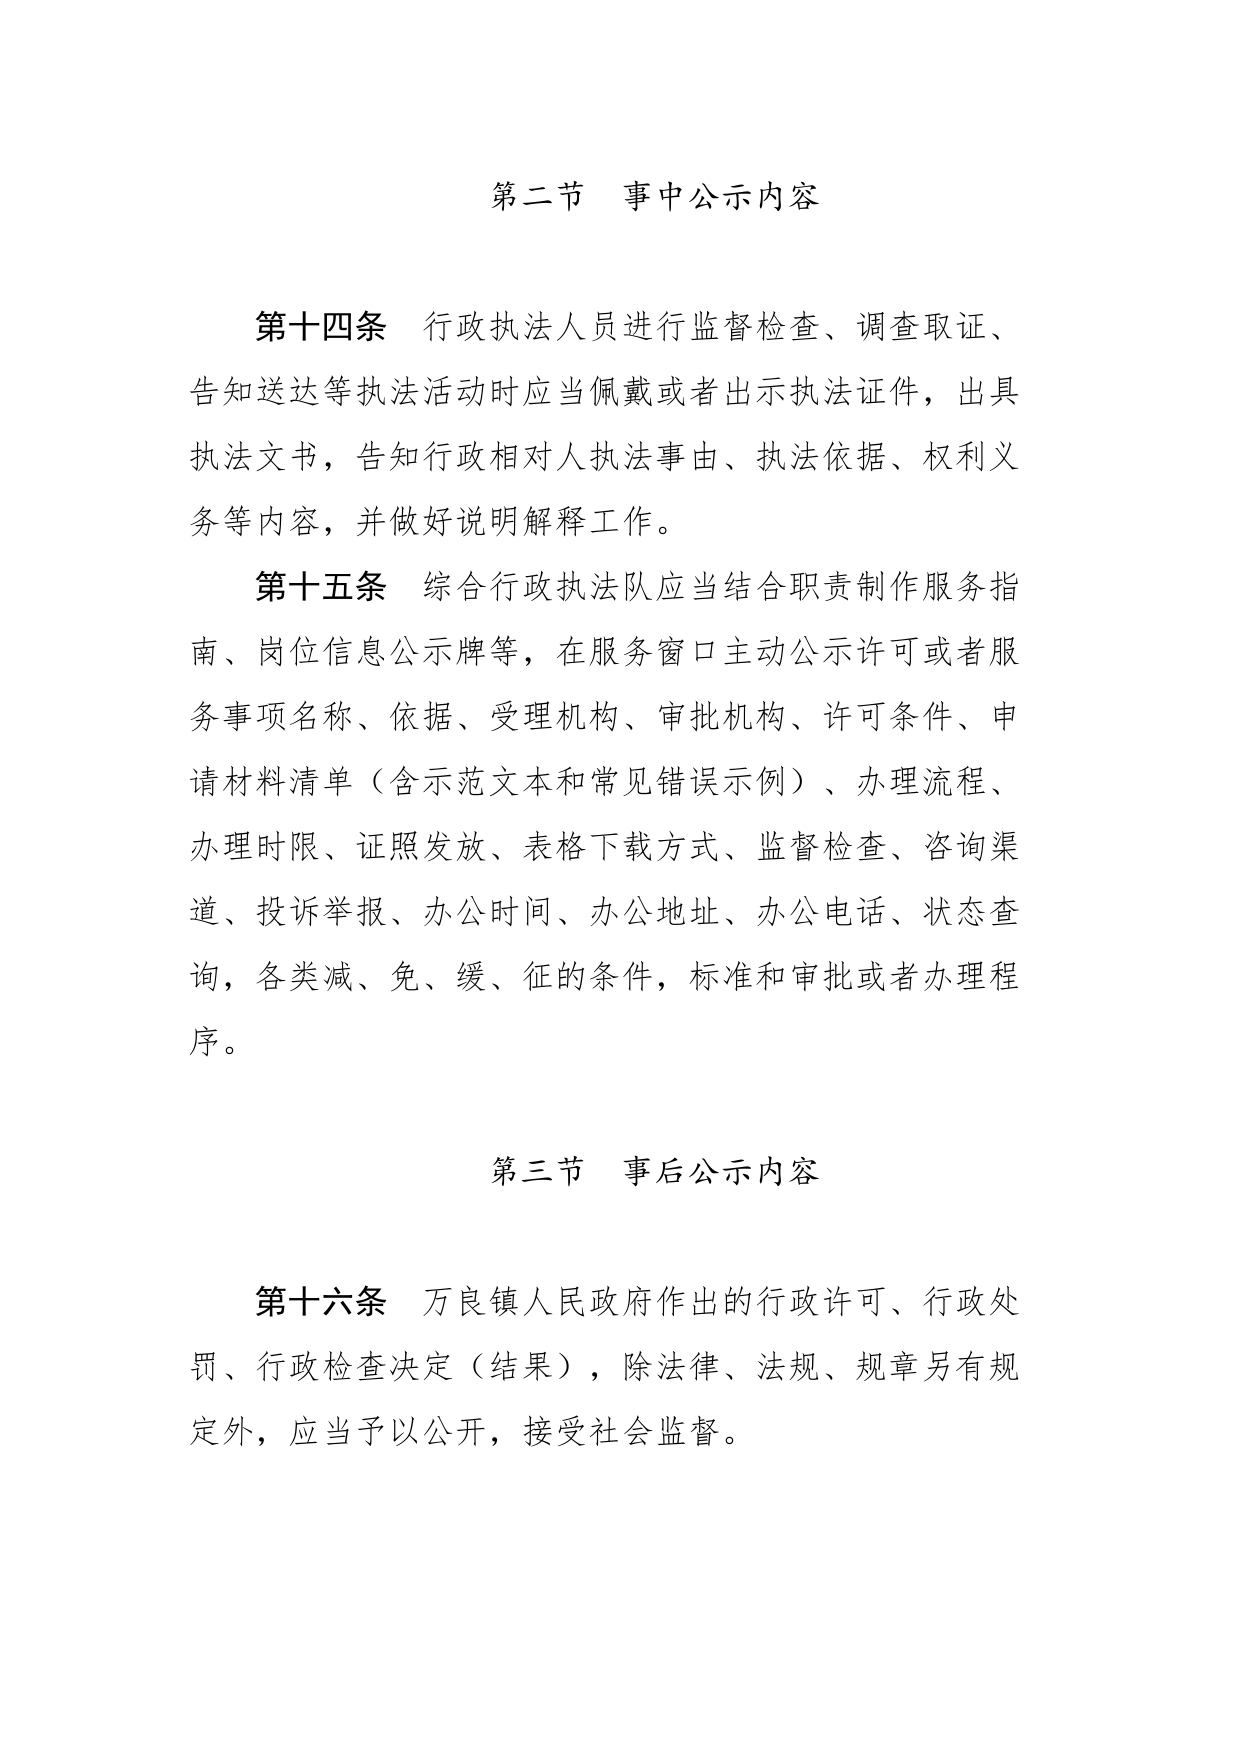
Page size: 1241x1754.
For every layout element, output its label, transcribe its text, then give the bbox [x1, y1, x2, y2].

text 第十五条 综合行政执法队应当结合职责制作服务指南、岗位信息公示牌等，在服务窗口主动公示许可或者服务事项名称、依据、受理机构、审批机构、许可条件、申请材料清单（含示范文本和常见错误示例）、办理流程、办理时限、证照发放、表格下载方式、监督检查、咨询渠道、投诉举报、办公时间、办公地址、办公电话、状态查询，各类减、免、缓、征的条件，标准和审批或者办理程序。 [187, 552, 1053, 1072]
text 第十四条 行政执法人员进行监督检查、调查取证、告知送达等执法活动时应当佩戴或者出示执法证件，出具执法文书，告知行政相对人执法事由、执法依据、权利义务等内容，并做好说明解释工作。 [187, 292, 1053, 552]
text 第十六条 万良镇人民政府作出的行政许可、行政处罚、行政检查决定（结果），除法律、法规、规章另有规定外，应当予以公开，接受社会监督。 [187, 1267, 1053, 1462]
text 第三节 事后公示内容 [187, 1137, 1053, 1202]
text 第二节 事中公示内容 [187, 162, 1053, 227]
